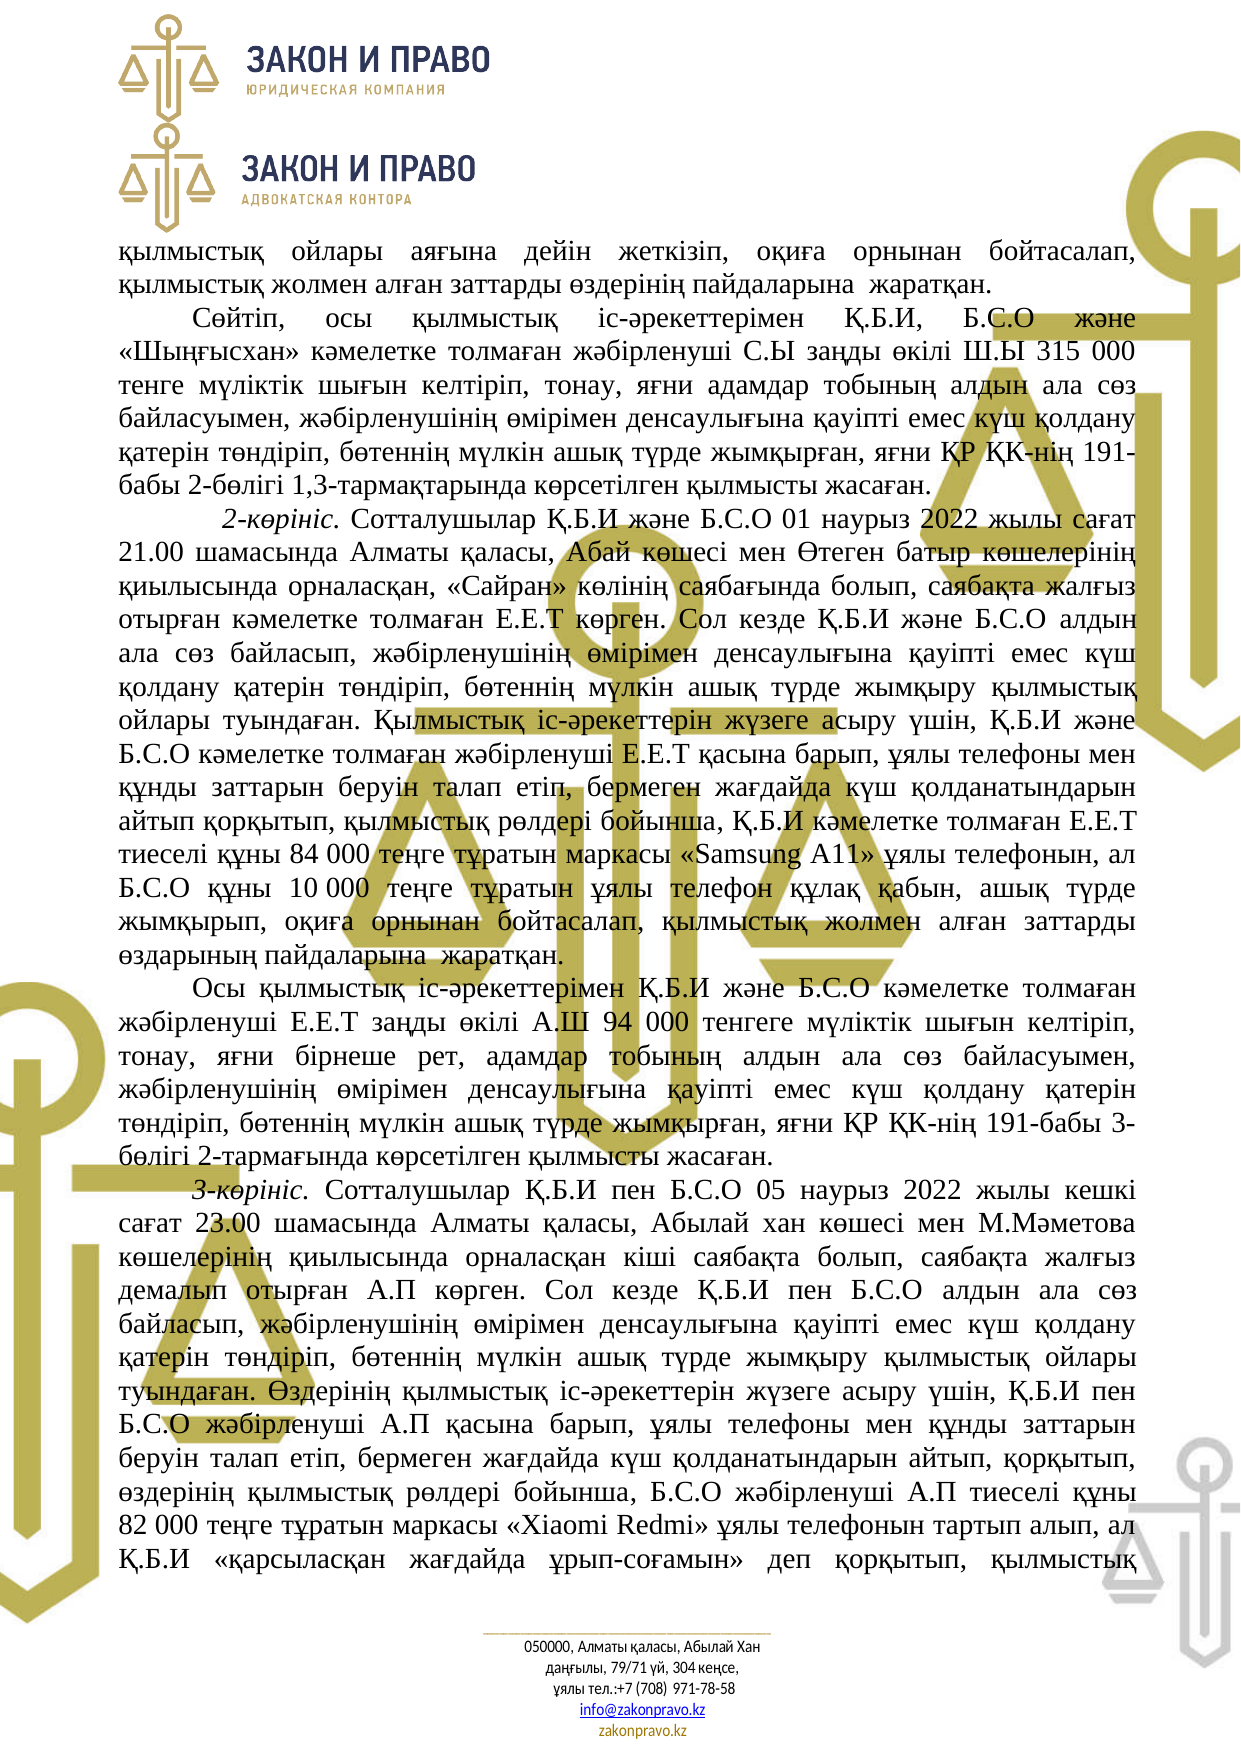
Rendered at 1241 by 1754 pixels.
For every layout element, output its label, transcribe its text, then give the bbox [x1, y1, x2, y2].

picture [341, 1574, 914, 1754]
picture [0, 982, 316, 1754]
text 2-көрініс. Сотталушылар Қ.Б.И және Б.С.О 01 наурыз 2022 жылы сағат 21.00 шамасында Алматы қаласы, Абай көшесі мен Өтеген батыр көшелерінің қиылысында орналасқан, «Сайран» көлінің саябағында болып, саябақта жалғыз отырған кәмелетке толмаған Е.Е.Т көрген. Сол кезде Қ.Б.И және Б.С.О алдын ала сөз байласып, жәбірленушінің өмірімен денсаулығына қауіпті емес күш қолдану қатерін төндіріп, бөтеннің мүлкін ашық түрде жымқыру қылмыстық ойлары туындаған. Қылмыстық іс-әрекеттерін жүзеге асыру үшін, Қ.Б.И және Б.С.О кәмелетке толмаған жәбірленуші Е.Е.Т қасына барып, ұялы телефоны мен құнды заттарын беруін талап етіп, бермеген жағдайда күш қолданатындарын айтып қорқытып, қылмыстық рөлдері бойынша, Қ.Б.И кәмелетке толмаған Е.Е.Т тиеселі құны 84 000 теңге тұратын маркасы «Samsung А11» ұялы телефонын, ал Б.С.О құны 10 000 теңге тұратын ұялы телефон құлақ қабын, ашық түрде жымқырып, оқиға орнынан бойтасалап, қылмыстық жолмен алған заттарды өздарының пайдаларына жаратқан. [118, 501, 1137, 971]
picture [919, 130, 1241, 1669]
text Сөйтіп, осы қылмыстық іс-әрекеттерімен Қ.Б.И, Б.С.О және «Шыңғысхан» кәмелетке толмаған жәбірленуші С.Ы заңды өкілі Ш.Ы 315 000 тенге мүліктік шығын келтіріп, тонау, яғни адамдар тобының алдын ала сөз байласуымен, жәбірленушінің өмірімен денсаулығына қауіпті емес күш қолдану қатерін төндіріп, бөтеннің мүлкін ашық түрде жымқырған, яғни ҚР ҚК-нің 191-бабы 2-бөлігі 1,3-тармақтарында көрсетілген қылмысты жасаған. [118, 300, 1137, 501]
text Осы қылмыстық іс-әрекеттерімен Қ.Б.И және Б.С.О кәмелетке толмаған жәбірленуші Е.Е.Т заңды өкілі А.Ш 94 000 тенгеге мүліктік шығын келтіріп, тонау, яғни бірнеше рет, адамдар тобының алдын ала сөз байласуымен, жәбірленушінің өмірімен денсаулығына қауіпті емес күш қолдану қатерін төндіріп, бөтеннің мүлкін ашық түрде жымқырған, яғни ҚР ҚК-нің 191-бабы 3-бөлігі 2-тармағында көрсетілген қылмысты жасаған. [118, 971, 1137, 1172]
picture [118, 14, 490, 233]
